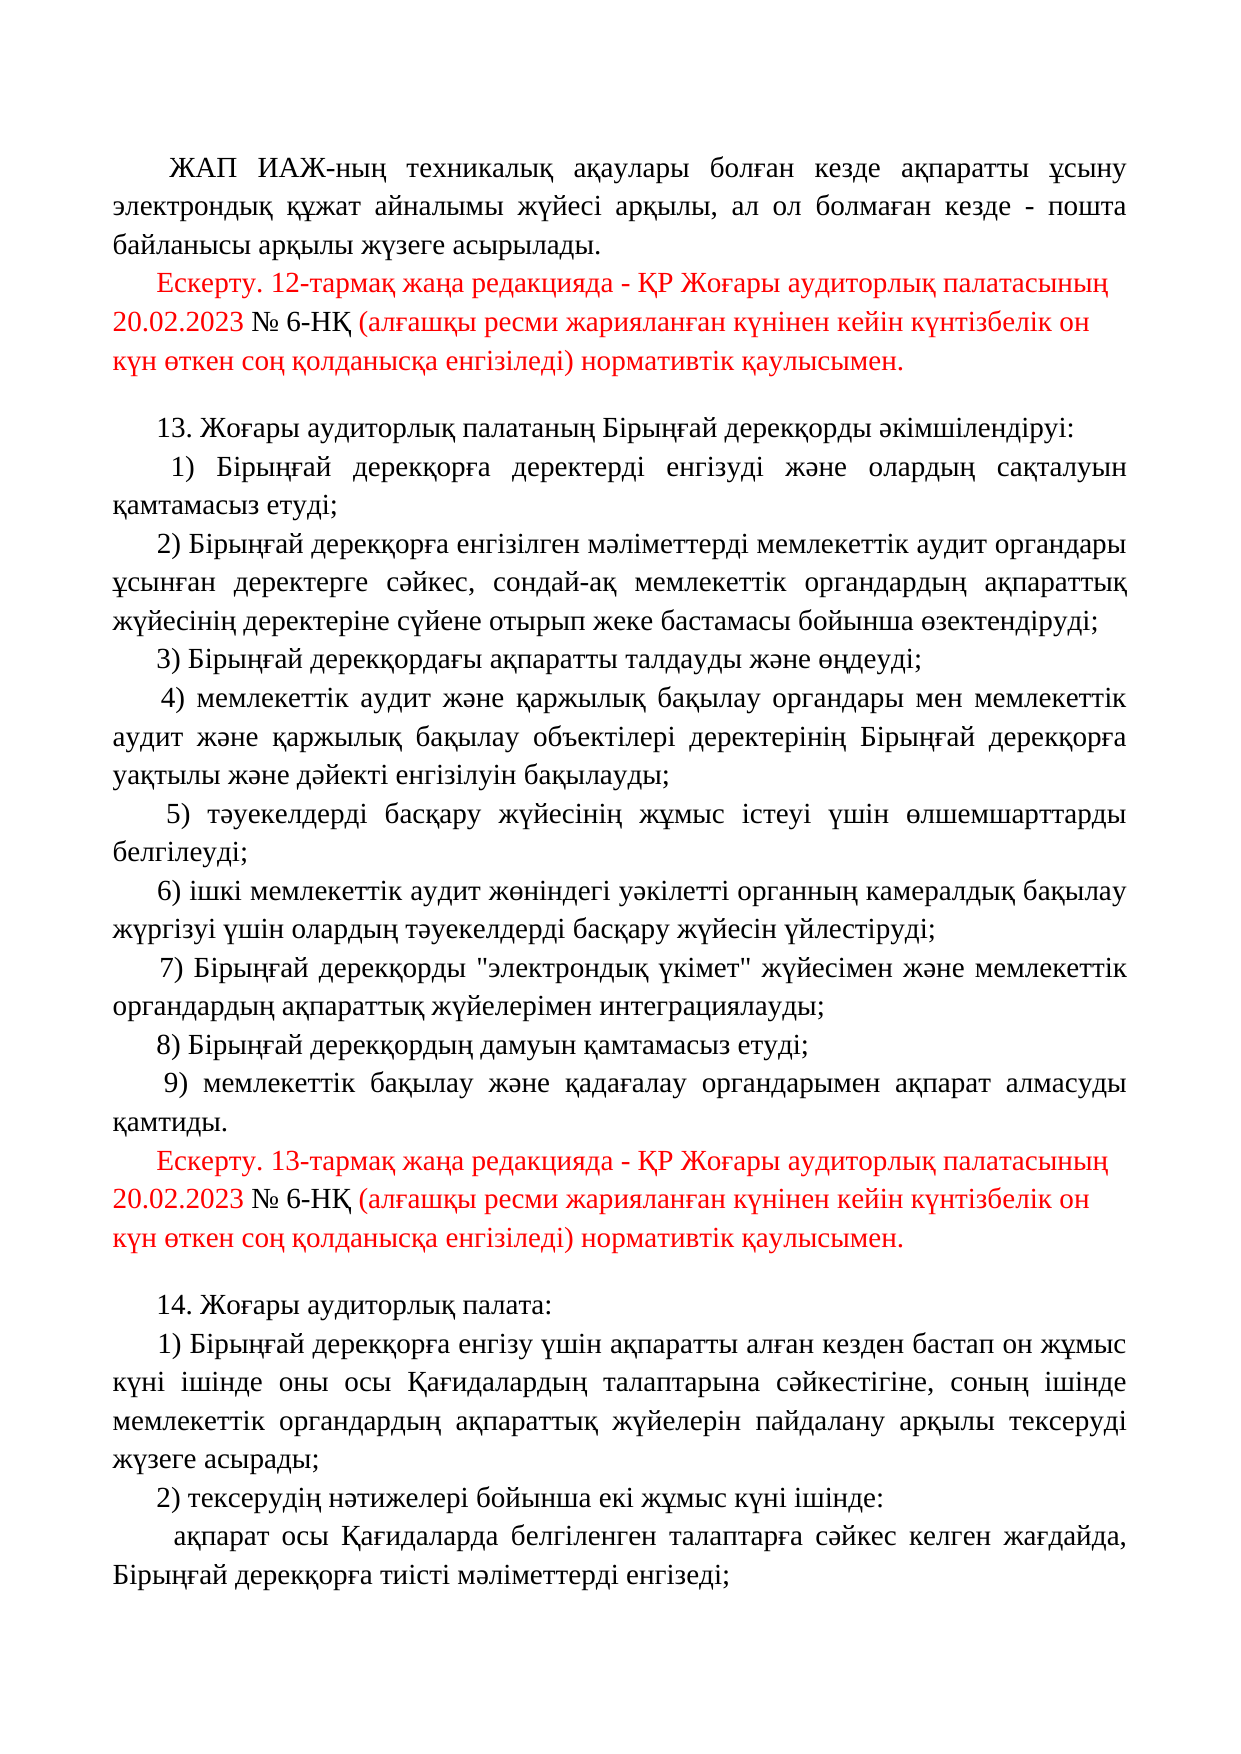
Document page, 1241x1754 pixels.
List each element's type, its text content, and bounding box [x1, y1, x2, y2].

text 14. Жоғары аудиторлық палата: [112, 1287, 1128, 1321]
text ЖАП ИАЖ-ның техникалық ақаулары болған кезде ақпаратты ұсыну электрондық құжат айналымы жүйесі арқылы, ал ол болмаған кезде - пошта байланысы арқылы жүзеге асырылады. [112, 150, 1128, 261]
text Ескерту. 13-тармақ жаңа редакцияда - ҚР Жоғары аудиторлық палатасының 20.02.2023 № 6-НҚ (алғашқы ресми жарияланған күнінен кейін күнтізбелік он күн өткен соң қолданысқа енгізіледі) нормативтік қаулысымен. [112, 1143, 1128, 1283]
text ақпарат осы Қағидаларда белгіленген талаптарға сәйкес келген жағдайда, Бірыңғай дерекқорға тиісті мәліметтерді енгізеді; [112, 1518, 1128, 1591]
text 1) Бірыңғай дерекқорға енгізу үшін ақпаратты алған кезден бастап он жұмыс күні ішінде оны осы Қағидалардың талаптарына сәйкестігіне, соның ішінде мемлекеттік органдардың ақпараттық жүйелерін пайдалану арқылы тексеруді жүзеге асырады; [112, 1326, 1128, 1475]
text 8) Бірыңғай дерекқордың дамуын қамтамасыз етуді; [112, 1027, 1128, 1061]
text 2) Бірыңғай дерекқорға енгізілген мәліметтерді мемлекеттік аудит органдары ұсынған деректерге сәйкес, сондай-ақ мемлекеттік органдардың ақпараттық жүйесінің деректеріне сүйене отырып жеке бастамасы бойынша өзектендіруді; [112, 526, 1128, 637]
text 3) Бірыңғай дерекқордағы ақпаратты талдауды және өңдеуді; [112, 642, 1128, 675]
text 9) мемлекеттік бақылау және қадағалау органдарымен ақпарат алмасуды қамтиды. [112, 1066, 1128, 1138]
text 4) мемлекеттік аудит және қаржылық бақылау органдары мен мемлекеттік аудит және қаржылық бақылау объектілері деректерінің Бірыңғай дерекқорға уақтылы және дәйекті енгізілуін бақылауды; [112, 680, 1128, 791]
text 5) тәуекелдерді басқару жүйесінің жұмыс істеуі үшін өлшемшарттарды белгілеуді; [112, 796, 1128, 868]
text 13. Жоғары аудиторлық палатаның Бірыңғай дерекқорды әкімшілендіруі: [112, 410, 1128, 444]
text 2) тексерудің нәтижелері бойынша екі жұмыс күні ішінде: [112, 1480, 1128, 1513]
text 6) ішкі мемлекеттік аудит жөніндегі уәкілетті органның камералдық бақылау жүргізуі үшін олардың тәуекелдерді басқару жүйесін үйлестіруді; [112, 873, 1128, 945]
text 1) Бірыңғай дерекқорға деректерді енгізуді және олардың сақталуын қамтамасыз етуді; [112, 449, 1128, 521]
text 7) Бірыңғай дерекқорды "электрондық үкімет" жүйесімен және мемлекеттік органдардың ақпараттық жүйелерімен интеграциялауды; [112, 950, 1128, 1022]
text Ескерту. 12-тармақ жаңа редакцияда - ҚР Жоғары аудиторлық палатасының 20.02.2023 № 6-НҚ (алғашқы ресми жарияланған күнінен кейін күнтізбелік он күн өткен соң қолданысқа енгізіледі) нормативтік қаулысымен. [112, 266, 1128, 406]
